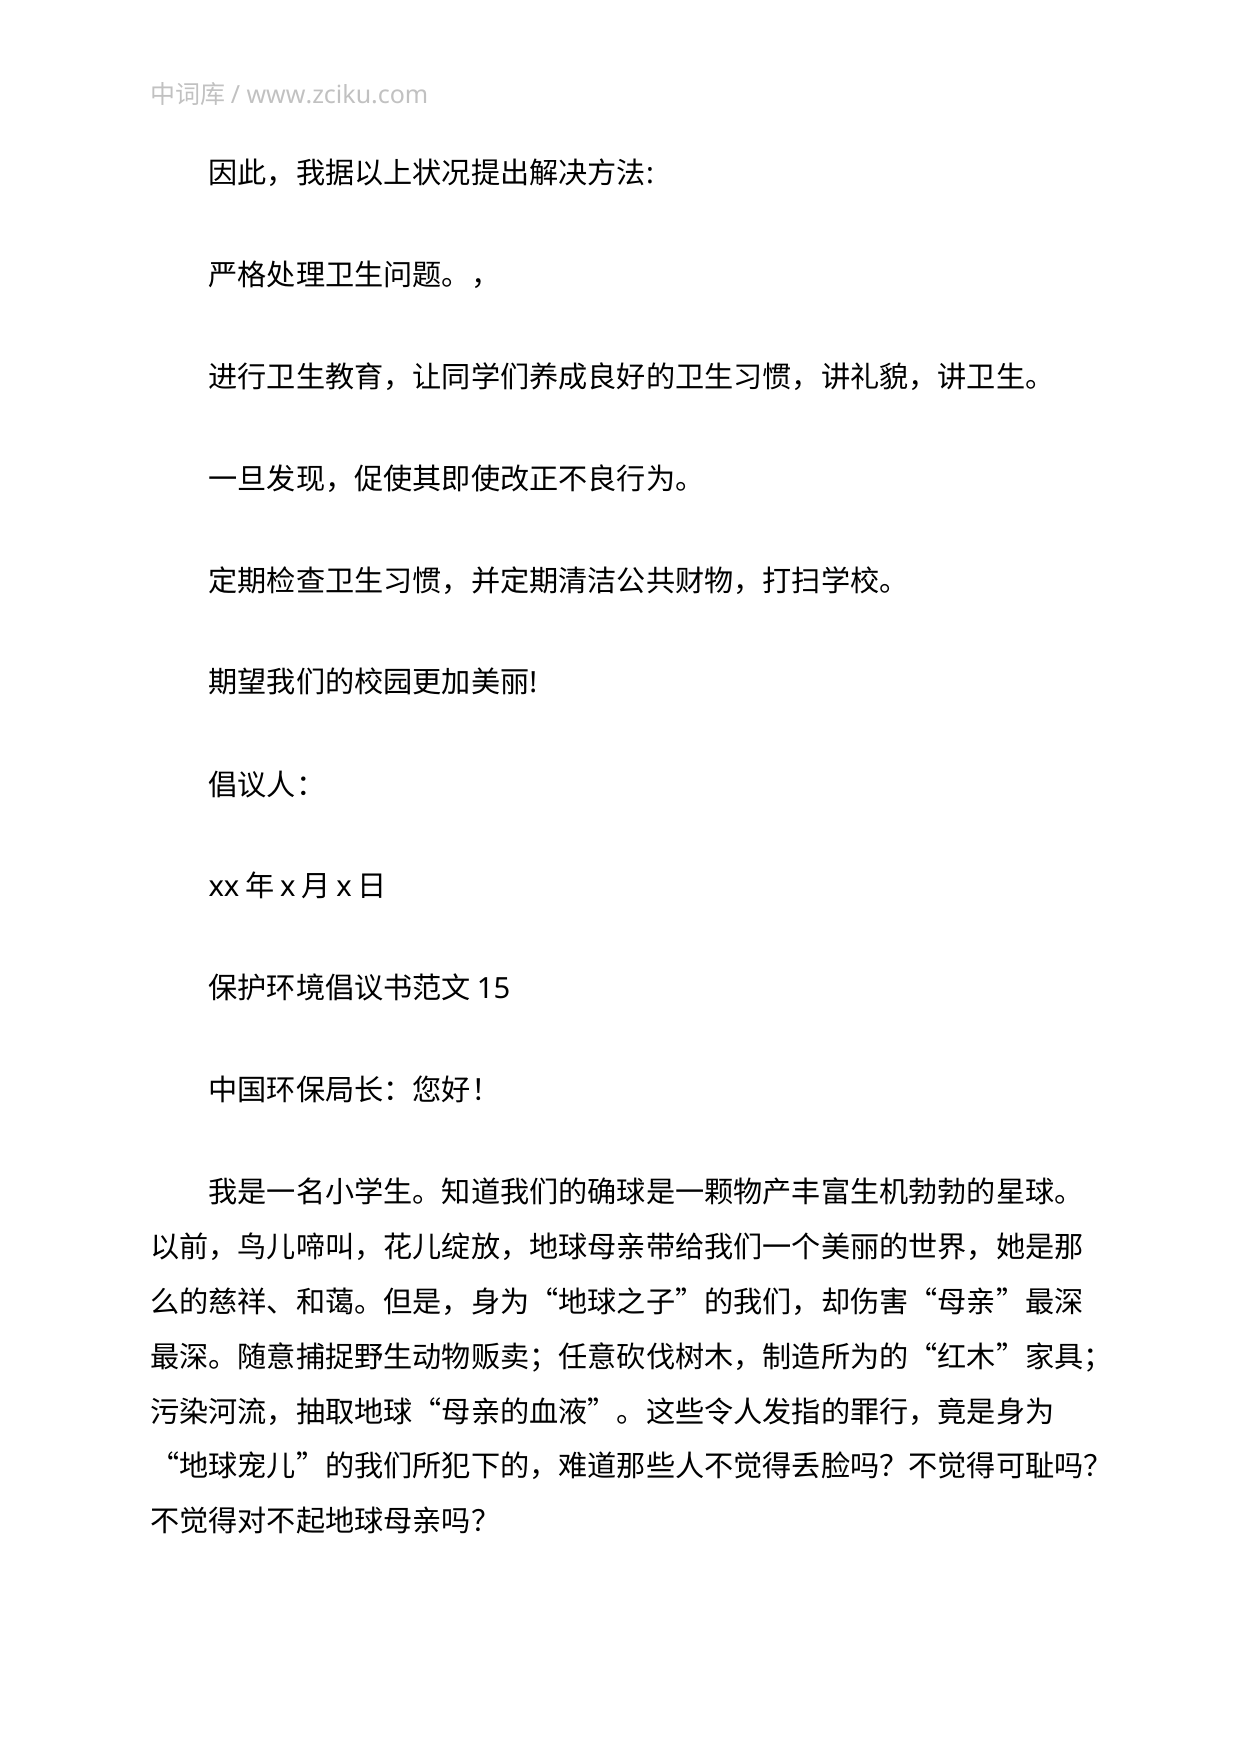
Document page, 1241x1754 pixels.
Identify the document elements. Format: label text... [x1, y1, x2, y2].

text 中国环保局长：您好！ [150, 1067, 1090, 1109]
text 进行卫生教育，让同学们养成良好的卫生习惯，讲礼貌，讲卫生。 [150, 354, 1090, 396]
text xx年x月x日 [150, 863, 1090, 905]
text 一旦发现，促使其即使改正不良行为。 [150, 456, 1090, 498]
text 倡议人： [150, 761, 1090, 803]
text 期望我们的校园更加美丽! [150, 659, 1090, 701]
text 因此，我据以上状况提出解决方法: [150, 150, 1090, 192]
text 我是一名小学生。知道我们的确球是一颗物产丰富生机勃勃的星球。以前，鸟儿啼叫，花儿绽放，地球母亲带给我们一个美丽的世界，她是那么的慈祥、和蔼。但是，身为“地球之子”的我们，却伤害“母亲”最深最深。随意捕捉野生动物贩卖；任意砍伐树木，制造所为的“红木”家具；污染河流，抽取地球“母亲的血液”。这些令人发指的罪行，竟是身为“地球宠儿”的我们所犯下的，难道那些人不觉得丢脸吗？不觉得可耻吗？不觉得对不起地球母亲吗？ [150, 1168, 1090, 1540]
text 严格处理卫生问题。， [150, 252, 1090, 294]
text 定期检查卫生习惯，并定期清洁公共财物，打扫学校。 [150, 557, 1090, 599]
text 保护环境倡议书范文15 [150, 965, 1090, 1007]
